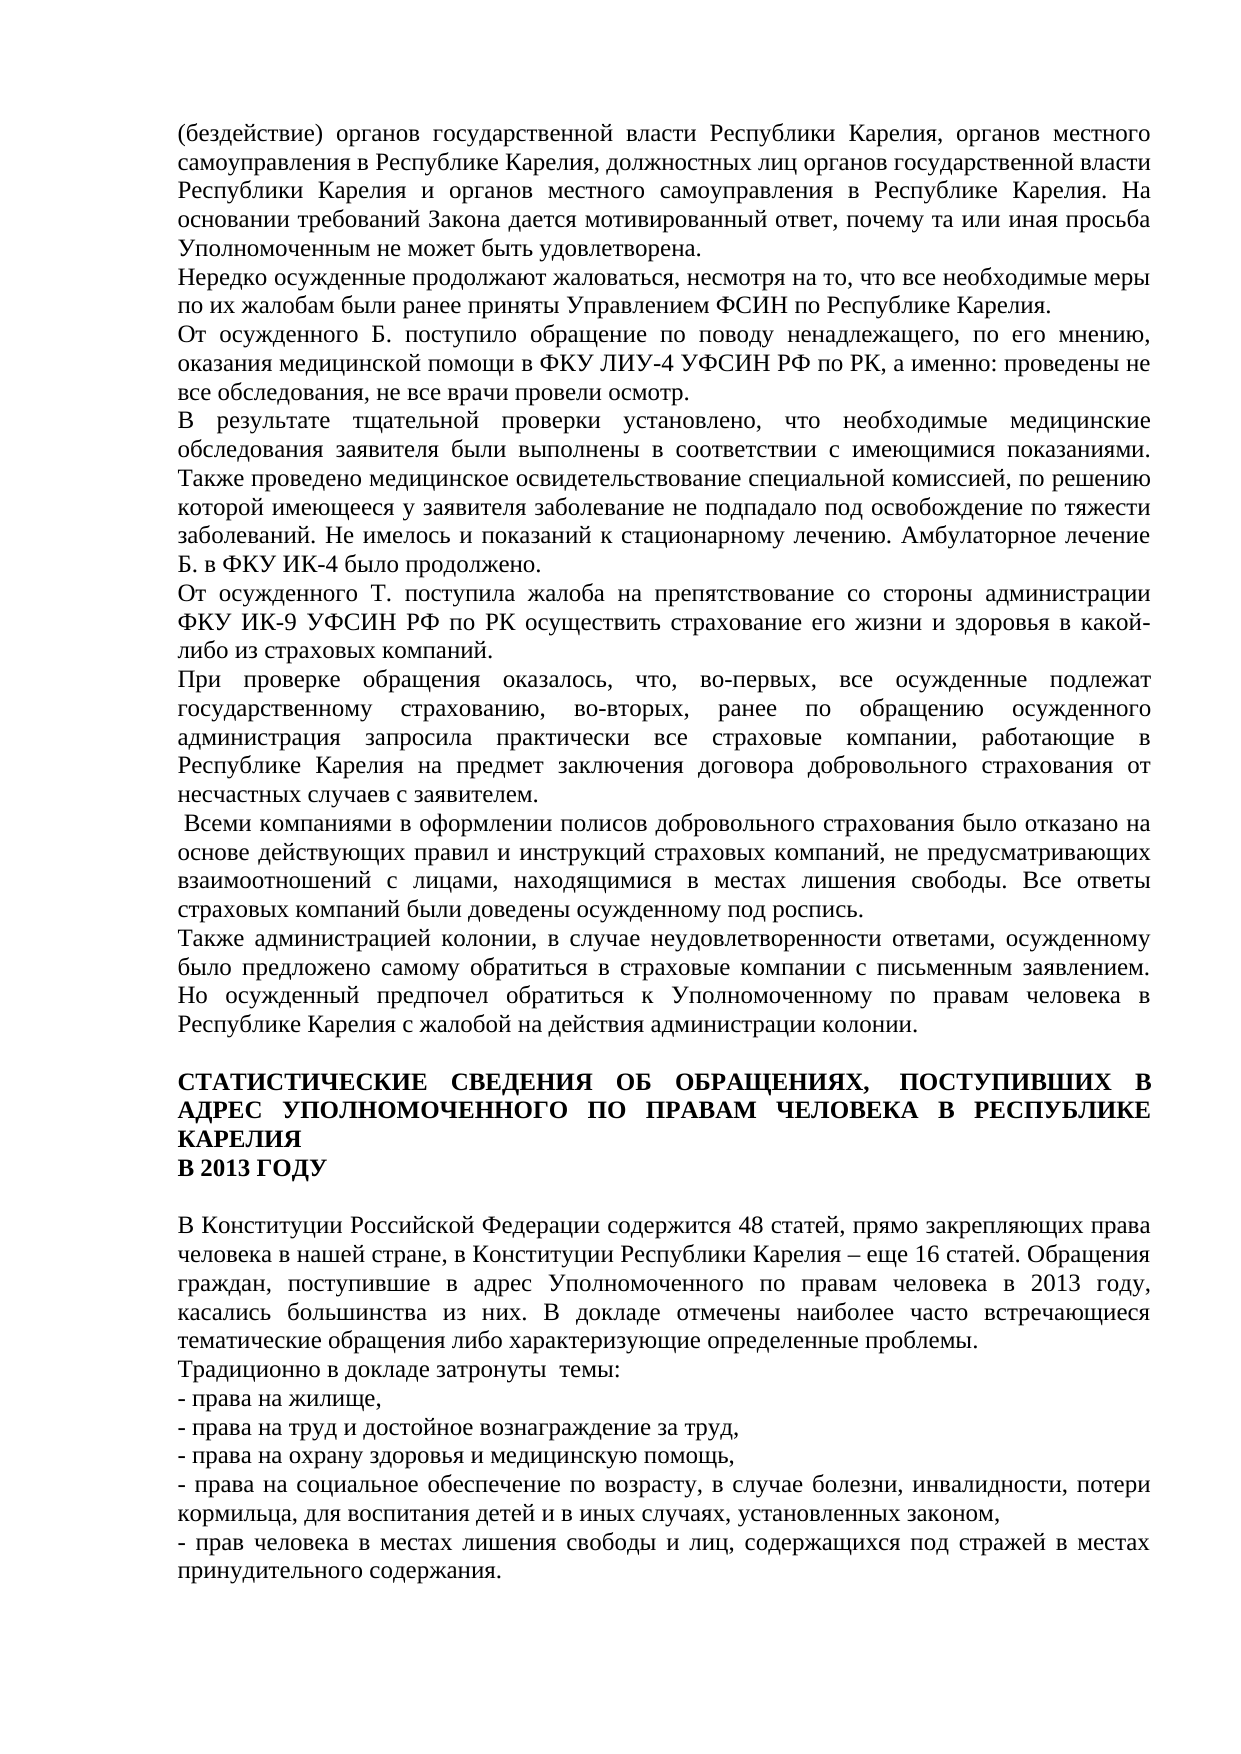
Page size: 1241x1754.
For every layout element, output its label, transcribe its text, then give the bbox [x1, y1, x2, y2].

text Традиционно в докладе затронуты темы: [177, 1354, 1152, 1383]
text От осужденного Б. поступило обращение по поводу ненадлежащего, по его мнению, оказания медицинской помощи в ФКУ ЛИУ-4 УФСИН РФ по РК, а именно: проведены не все обследования, не все врачи провели осмотр. [177, 319, 1152, 406]
text - прав человека в местах лишения свободы и лиц, содержащихся под стражей в местах принудительного содержания. [177, 1527, 1152, 1584]
text - права на жилище, [177, 1383, 1152, 1412]
text В 2013 ГОДУ [177, 1153, 1152, 1182]
text - права на труд и достойное вознаграждение за труд, [177, 1412, 1152, 1441]
text От осужденного Т. поступила жалоба на препятствование со стороны администрации ФКУ ИК-9 УФСИН РФ по РК осуществить страхование его жизни и здоровья в какой-либо из страховых компаний. [177, 578, 1152, 664]
text - права на социальное обеспечение по возрасту, в случае болезни, инвалидности, потери кормильца, для воспитания детей и в иных случаях, установленных законом, [177, 1469, 1152, 1527]
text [177, 118, 1152, 262]
text Также администрацией колонии, в случае неудовлетворенности ответами, осужденному было предложено самому обратиться в страховые компании с письменным заявлением. Но осужденный предпочел обратиться к Уполномоченному по правам человека в Республике Карелия с жалобой на действия администрации колонии. [177, 923, 1152, 1038]
text В результате тщательной проверки установлено, что необходимые медицинские обследования заявителя были выполнены в соответствии с имеющимися показаниями. Также проведено медицинское освидетельствование специальной комиссией, по решению которой имеющееся у заявителя заболевание не подпадало под освобождение по тяжести заболеваний. Не имелось и показаний к стационарному лечению. Амбулаторное лечение Б. в ФКУ ИК-4 было продолжено. [177, 406, 1152, 578]
text При проверке обращения оказалось, что, во-первых, все осужденные подлежат государственному страхованию, во-вторых, ранее по обращению осужденного администрация запросила практически все страховые компании, работающие в Республике Карелия на предмет заключения договора добровольного страхования от несчастных случаев с заявителем. [177, 664, 1152, 808]
text Нередко осужденные продолжают жаловаться, несмотря на то, что все необходимые меры по их жалобам были ранее приняты Управлением ФСИН по Республике Карелия. [177, 262, 1152, 319]
text Всеми компаниями в оформлении полисов добровольного страхования было отказано на основе действующих правил и инструкций страховых компаний, не предусматривающих взаимоотношений с лицами, находящимися в местах лишения свободы. Все ответы страховых компаний были доведены осужденному под роспись. [177, 808, 1152, 923]
text СТАТИСТИЧЕСКИЕ СВЕДЕНИЯ ОБ ОБРАЩЕНИЯХ, ПОСТУПИВШИХ В АДРЕС УПОЛНОМОЧЕННОГО ПО ПРАВАМ ЧЕЛОВЕКА В РЕСПУБЛИКЕ КАРЕЛИЯ [177, 1067, 1152, 1153]
text - права на охрану здоровья и медицинскую помощь, [177, 1441, 1152, 1469]
text В Конституции Российской Федерации содержится 48 статей, прямо закрепляющих права человека в нашей стране, в Конституции Республики Карелия – еще 16 статей. Обращения граждан, поступившие в адрес Уполномоченного по правам человека в 2013 году, касались большинства из них. В докладе отмечены наиболее часто встречающиеся тематические обращения либо характеризующие определенные проблемы. [177, 1211, 1152, 1354]
